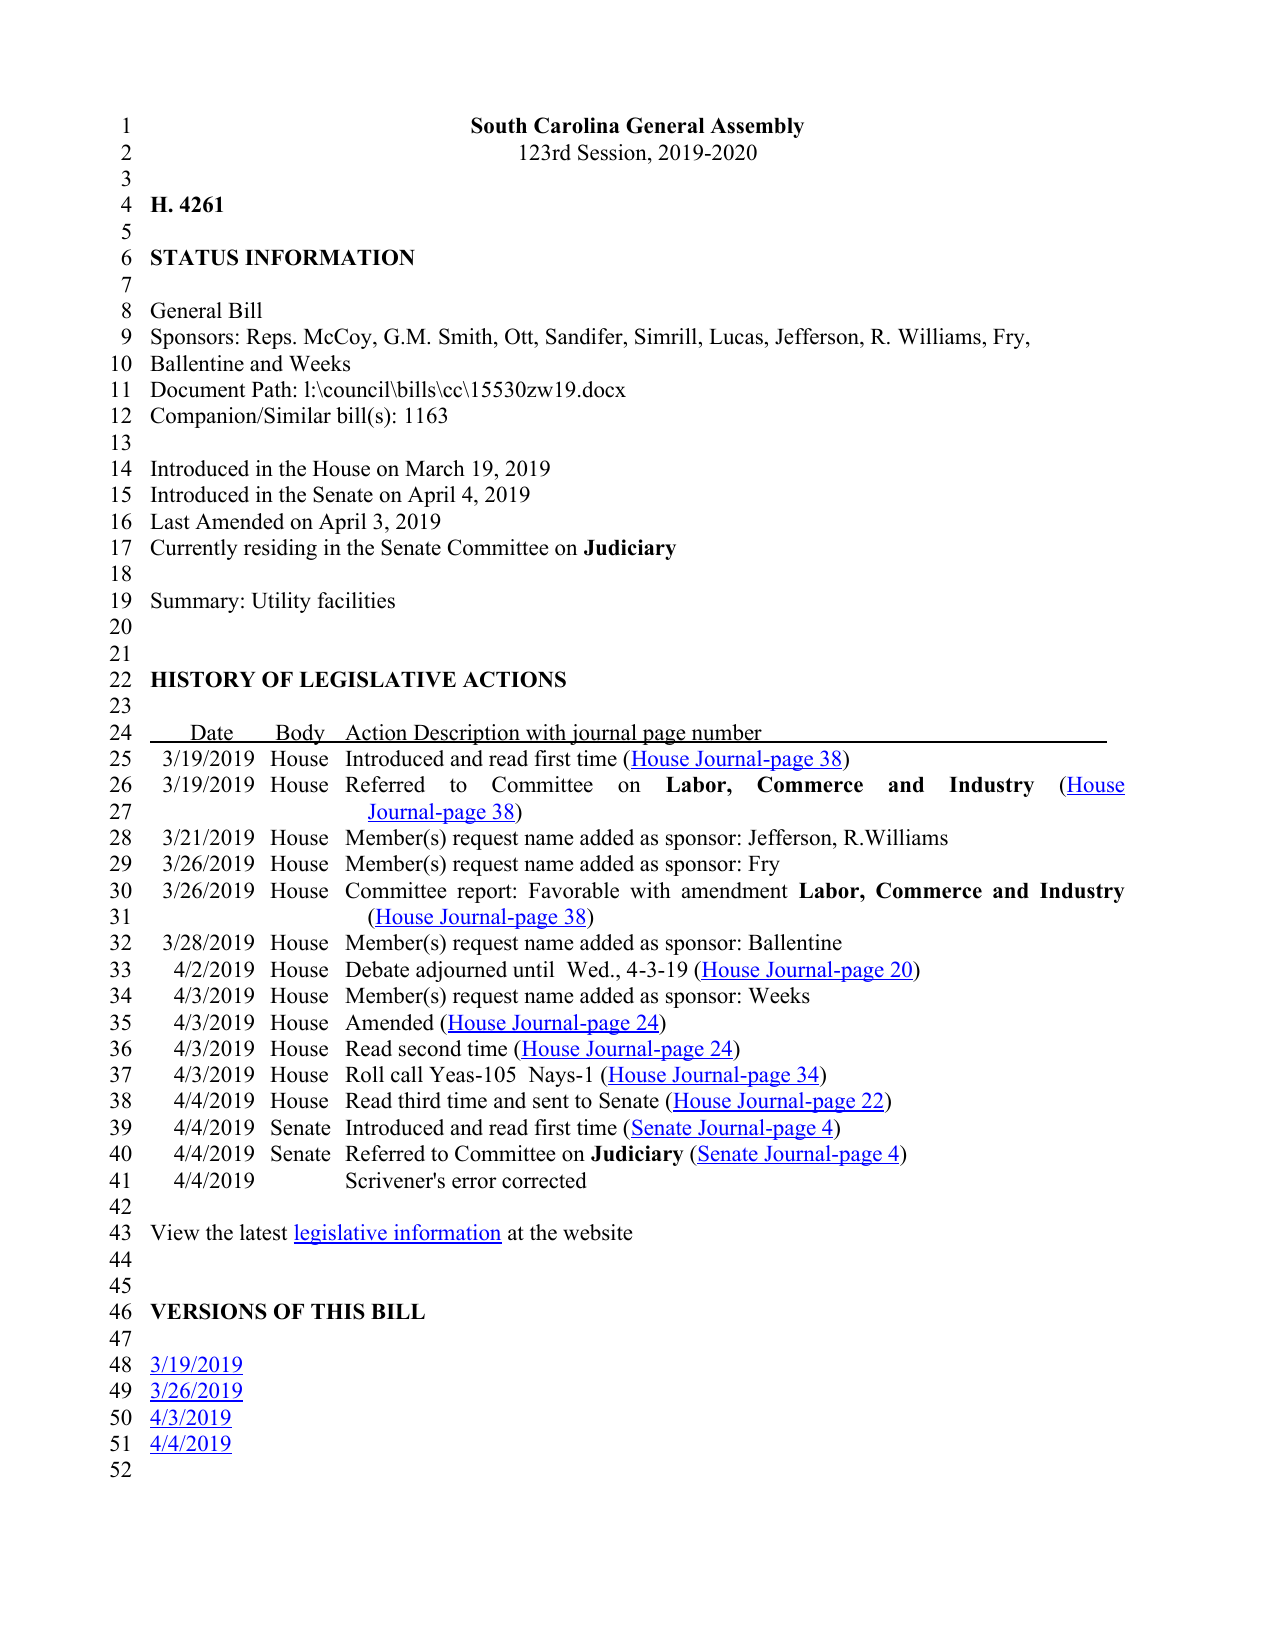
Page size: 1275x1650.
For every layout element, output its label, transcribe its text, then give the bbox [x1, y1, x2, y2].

text 4/4/2019 Senate Referred to Committee on Judiciary (Senate Journal-page 4) [150, 1140, 1125, 1167]
text 4/4/2019 House Read third time and sent to Senate (House Journal-page 22) [150, 1088, 1125, 1114]
text View the latest legislative information at the website [150, 1219, 1125, 1246]
text Summary: Utility facilities [150, 587, 1125, 613]
text 4/2/2019 House Debate adjourned until Wed., 4-3-19 (House Journal-page 20) [150, 956, 1125, 982]
text 3/19/2019 House Introduced and read first time (House Journal-page 38) [150, 745, 1125, 771]
text 4/3/2019 House Member(s) request name added as sponsor: Weeks [150, 982, 1125, 1008]
text 3/26/2019 [150, 1377, 1125, 1404]
text Last Amended on April 3, 2019 [150, 508, 1125, 534]
text 3/26/2019 House Committee report: Favorable with amendment Labor, Commerce and Industry (House Journal-page 38) [150, 877, 1125, 929]
text 4/4/2019 Senate Introduced and read first time (Senate Journal-page 4) [150, 1114, 1125, 1140]
text Date Body Action Description with journal page number [150, 719, 1125, 745]
text Sponsors: Reps. McCoy, G.M. Smith, Ott, Sandifer, Simrill, Lucas, Jefferson, R. Williams, Fry, Ballentine and Weeks [150, 323, 1125, 376]
text HISTORY OF LEGISLATIVE ACTIONS [150, 666, 1125, 692]
text STATUS INFORMATION [150, 244, 1125, 271]
text VERSIONS OF THIS BILL [150, 1298, 1125, 1325]
text Introduced in the Senate on April 4, 2019 [150, 481, 1125, 508]
text 4/4/2019 Scrivener's error corrected [150, 1167, 1125, 1193]
text Document Path: l:\council\bills\cc\15530zw19.docx [150, 376, 1125, 402]
text 3/19/2019 [150, 1351, 1125, 1377]
text 4/4/2019 [150, 1430, 1125, 1457]
text Currently residing in the Senate Committee on Judiciary [150, 534, 1125, 561]
text General Bill [150, 297, 1125, 323]
text 4/3/2019 House Amended (House Journal-page 24) [150, 1008, 1125, 1035]
text 4/3/2019 House Roll call Yeas-105 Nays-1 (House Journal-page 34) [150, 1061, 1125, 1088]
text 4/3/2019 [150, 1404, 1125, 1430]
text Introduced in the House on March 19, 2019 [150, 455, 1125, 481]
text 3/21/2019 House Member(s) request name added as sponsor: Jefferson, R.Williams [150, 824, 1125, 850]
text 3/26/2019 House Member(s) request name added as sponsor: Fry [150, 850, 1125, 877]
text 3/19/2019 House Referred to Committee on Labor, Commerce and Industry (House Journal-page 38) [150, 771, 1125, 824]
text H. 4261 [150, 192, 1125, 218]
text 4/3/2019 House Read second time (House Journal-page 24) [150, 1035, 1125, 1061]
text Companion/Similar bill(s): 1163 [150, 402, 1125, 429]
text South Carolina General Assembly [150, 112, 1125, 139]
text 3/28/2019 House Member(s) request name added as sponsor: Ballentine [150, 929, 1125, 956]
text 123rd Session, 2019-2020 [150, 139, 1125, 165]
